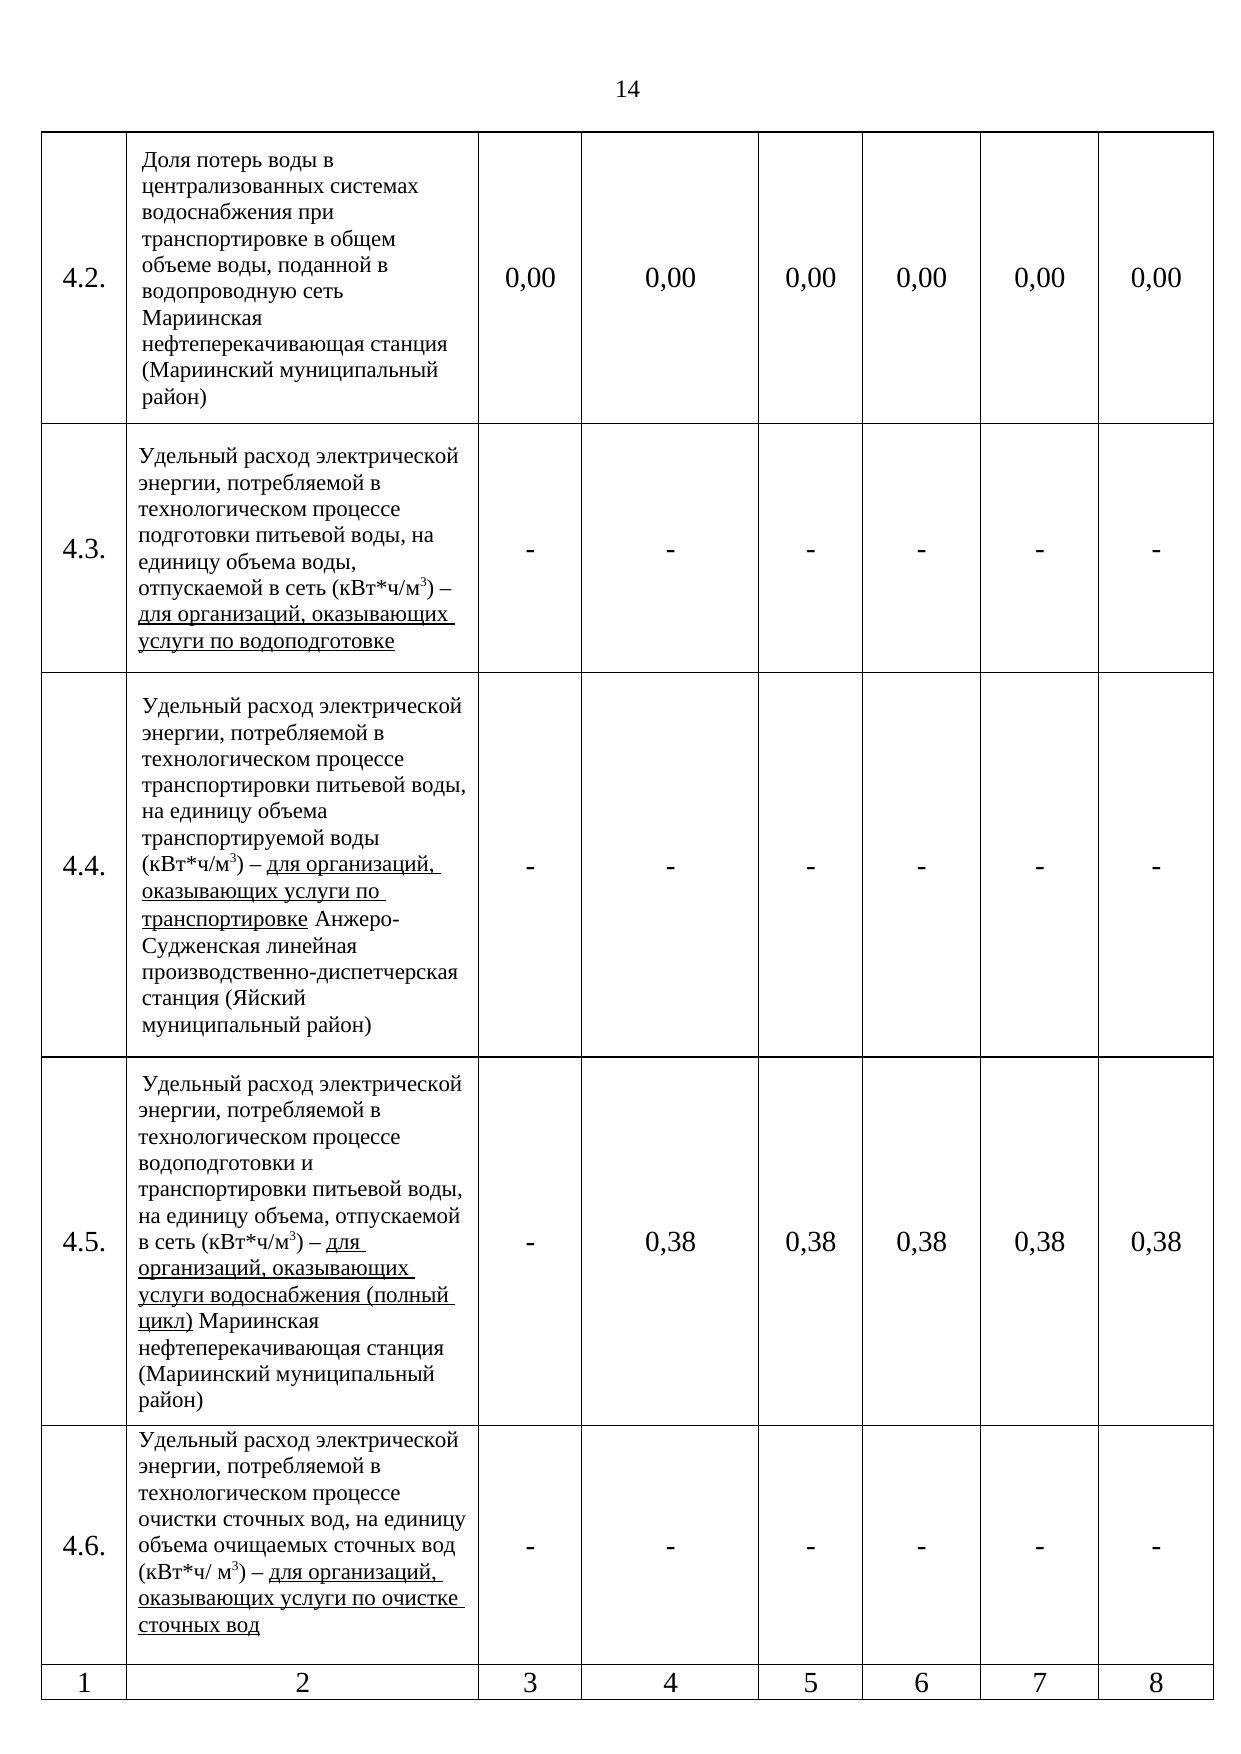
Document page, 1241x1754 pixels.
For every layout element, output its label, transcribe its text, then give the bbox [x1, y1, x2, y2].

table_cell - [759, 673, 862, 1056]
table_cell - [479, 424, 581, 672]
table_cell - [1099, 1426, 1213, 1664]
table_cell - [981, 424, 1098, 672]
table_cell - [479, 673, 581, 1056]
table_cell 0,38 [981, 1058, 1098, 1425]
table_cell 7 [981, 1665, 1098, 1699]
table_cell - [479, 1058, 581, 1425]
table_cell 4.4. [42, 673, 126, 1056]
table_cell - [582, 673, 758, 1056]
table_cell 4.3. [42, 424, 126, 672]
table_cell - [863, 1426, 980, 1664]
table_cell - [863, 673, 980, 1056]
table_cell 5 [759, 1665, 862, 1699]
table_cell 0,00 [582, 133, 758, 422]
table_cell 3 [479, 1665, 581, 1699]
table_cell 0,00 [1099, 133, 1213, 422]
table_cell - [863, 424, 980, 672]
table_cell - [582, 424, 758, 672]
table_cell 0,38 [759, 1058, 862, 1425]
table_cell 6 [863, 1665, 980, 1699]
table_cell - [981, 673, 1098, 1056]
table_cell 4.5. [42, 1058, 126, 1425]
table_cell 0,38 [1099, 1058, 1213, 1425]
table_cell 4 [582, 1665, 758, 1699]
table_cell - [479, 1426, 581, 1664]
table_cell - [759, 424, 862, 672]
table_cell - [582, 1426, 758, 1664]
table_cell - [1099, 424, 1213, 672]
table_cell 1 [42, 1665, 126, 1699]
table_cell Удельный расход электрической энергии, потребляемой в технологическом процессе подготовки питьевой воды, на единицу объема воды, отпускаемой в сеть (кВт*ч/м3) – для организаций, оказывающих услуги по водоподготовке [127, 424, 478, 672]
table_cell 0,00 [863, 133, 980, 422]
table_cell Доля потерь воды в централизованных системах водоснабжения при транспортировке в общем объеме воды, поданной в водопроводную сеть Мариинская нефтеперекачивающая станция (Мариинский муниципальный район) [127, 133, 478, 422]
table_cell 0,00 [479, 133, 581, 422]
table_cell 4.2. [42, 133, 126, 422]
table_cell - [981, 1426, 1098, 1664]
table_cell Удельный расход электрической энергии, потребляемой в технологическом процессе транспортировки питьевой воды, на единицу объема транспортируемой воды (кВт*ч/м3) – для организаций, оказывающих услуги по транспортировке Анжеро-Судженская линейная производственно-диспетчерская станция (Яйский муниципальный район) [127, 673, 478, 1056]
table_cell 4.6. [42, 1426, 126, 1664]
table_cell Удельный расход электрической энергии, потребляемой в технологическом процессе водоподготовки и транспортировки питьевой воды, на единицу объема, отпускаемой в сеть (кВт*ч/м3) – для организаций, оказывающих услуги водоснабжения (полный цикл) Мариинская нефтеперекачивающая станция (Мариинский муниципальный район) [127, 1058, 478, 1425]
table_cell 8 [1099, 1665, 1213, 1699]
table_cell 0,00 [981, 133, 1098, 422]
table_cell 0,38 [863, 1058, 980, 1425]
table_cell 0,38 [582, 1058, 758, 1425]
table_cell 2 [127, 1665, 478, 1699]
table_cell - [1099, 673, 1213, 1056]
table_cell - [759, 1426, 862, 1664]
table_cell Удельный расход электрической энергии, потребляемой в технологическом процессе очистки сточных вод, на единицу объема очищаемых сточных вод (кВт*ч/ м3) – для организаций, оказывающих услуги по очистке сточных вод [127, 1426, 478, 1664]
table_cell 0,00 [759, 133, 862, 422]
